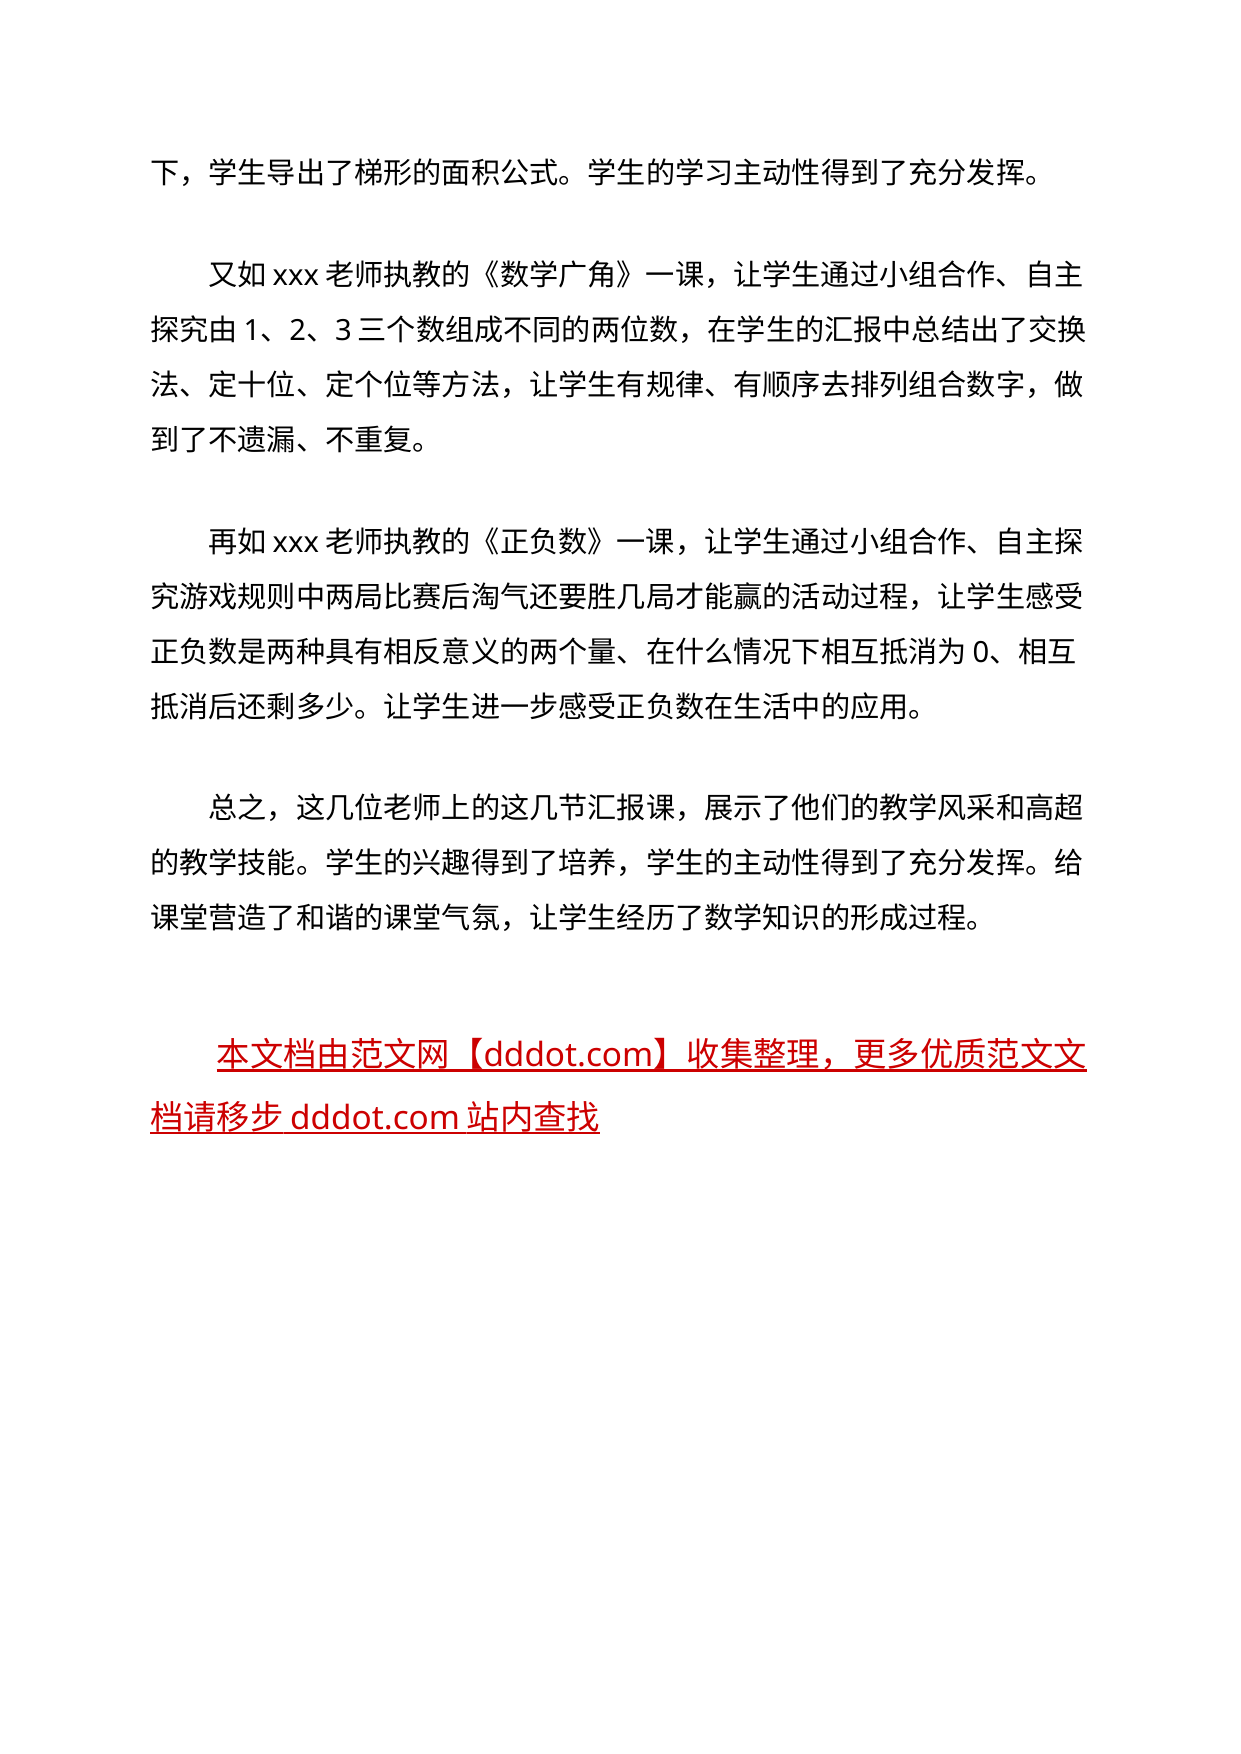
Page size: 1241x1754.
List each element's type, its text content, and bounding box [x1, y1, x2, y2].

text 总之，这几位老师上的这几节汇报课，展示了他们的教学风采和高超的教学技能。学生的兴趣得到了培养，学生的主动性得到了充分发挥。给课堂营造了和谐的课堂气氛，让学生经历了数学知识的形成过程。 [150, 785, 1090, 937]
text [150, 150, 1090, 192]
text 再如xxx老师执教的《正负数》一课，让学生通过小组合作、自主探究游戏规则中两局比赛后淘气还要胜几局才能赢的活动过程，让学生感受正负数是两种具有相反意义的两个量、在什么情况下相互抵消为0、相互抵消后还剩多少。让学生进一步感受正负数在生活中的应用。 [150, 518, 1090, 726]
text 本文档由范文网【dddot.com】收集整理，更多优质范文文档请移步dddot.com站内查找 [150, 1028, 1090, 1139]
text 又如xxx老师执教的《数学广角》一课，让学生通过小组合作、自主探究由1、2、3三个数组成不同的两位数，在学生的汇报中总结出了交换法、定十位、定个位等方法，让学生有规律、有顺序去排列组合数字，做到了不遗漏、不重复。 [150, 252, 1090, 459]
